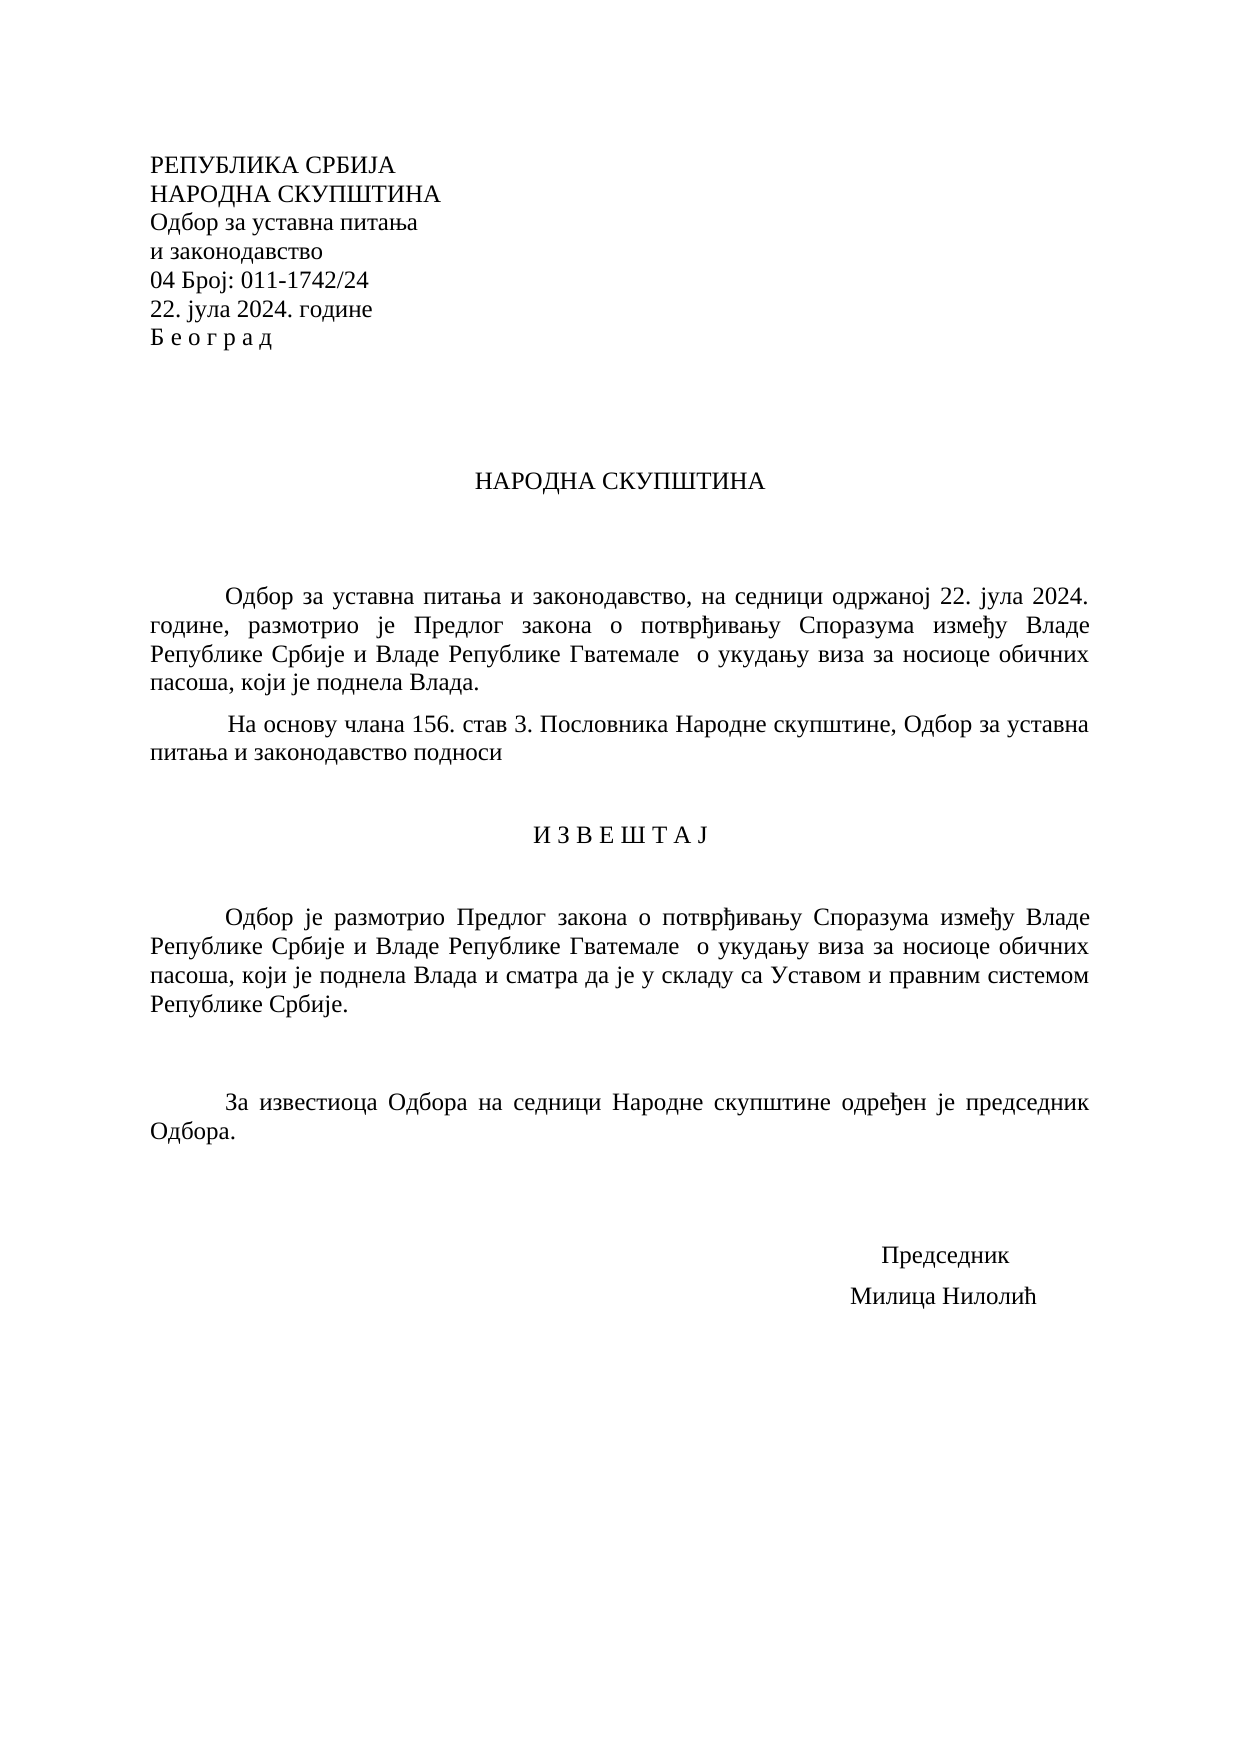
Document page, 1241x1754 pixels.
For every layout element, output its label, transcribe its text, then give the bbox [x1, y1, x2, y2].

text Председник [150, 1240, 1090, 1269]
text РЕПУБЛИКА СРБИЈА [150, 150, 1090, 179]
text Милица Нилолић [150, 1281, 1090, 1310]
text За известиоца Одбора на седници Народне скупштине одређен је председник Одбора. [150, 1087, 1090, 1145]
text Одбор за уставна питања и законодавство, на седници одржаној 22. јула 2024. године, размотрио је Предлог закона о потврђивању Споразума између Владе Републике Србије и Владе Републике Гватемале о укудању виза за носиоце обичних пасоша, који је поднела Влада. [150, 581, 1090, 696]
text И З В Е Ш Т А Ј [150, 820, 1090, 849]
text НАРОДНА СКУПШТИНА [150, 179, 1090, 207]
text НАРОДНА СКУПШТИНА [150, 466, 1090, 495]
text Б е о г р а д [150, 322, 1090, 351]
text Одбор је размотрио Предлог закона о потврђивању Споразума између Владе Републике Србије и Владе Републике Гватемале о укудању виза за носиоце обичних пасоша, који је поднела Влада и сматра да је у складу са Уставом и правним системом Републике Србије. [150, 902, 1090, 1017]
text и законодавство [150, 236, 1090, 265]
text На основу члана 156. став 3. Пословника Народне скупштине, Одбор за уставна питања и законодавство подноси [150, 709, 1090, 766]
text Одбор за уставна питања [150, 207, 1090, 236]
text 22. јула 2024. године [150, 294, 1090, 322]
text 04 Број: 011-1742/24 [150, 265, 1090, 294]
